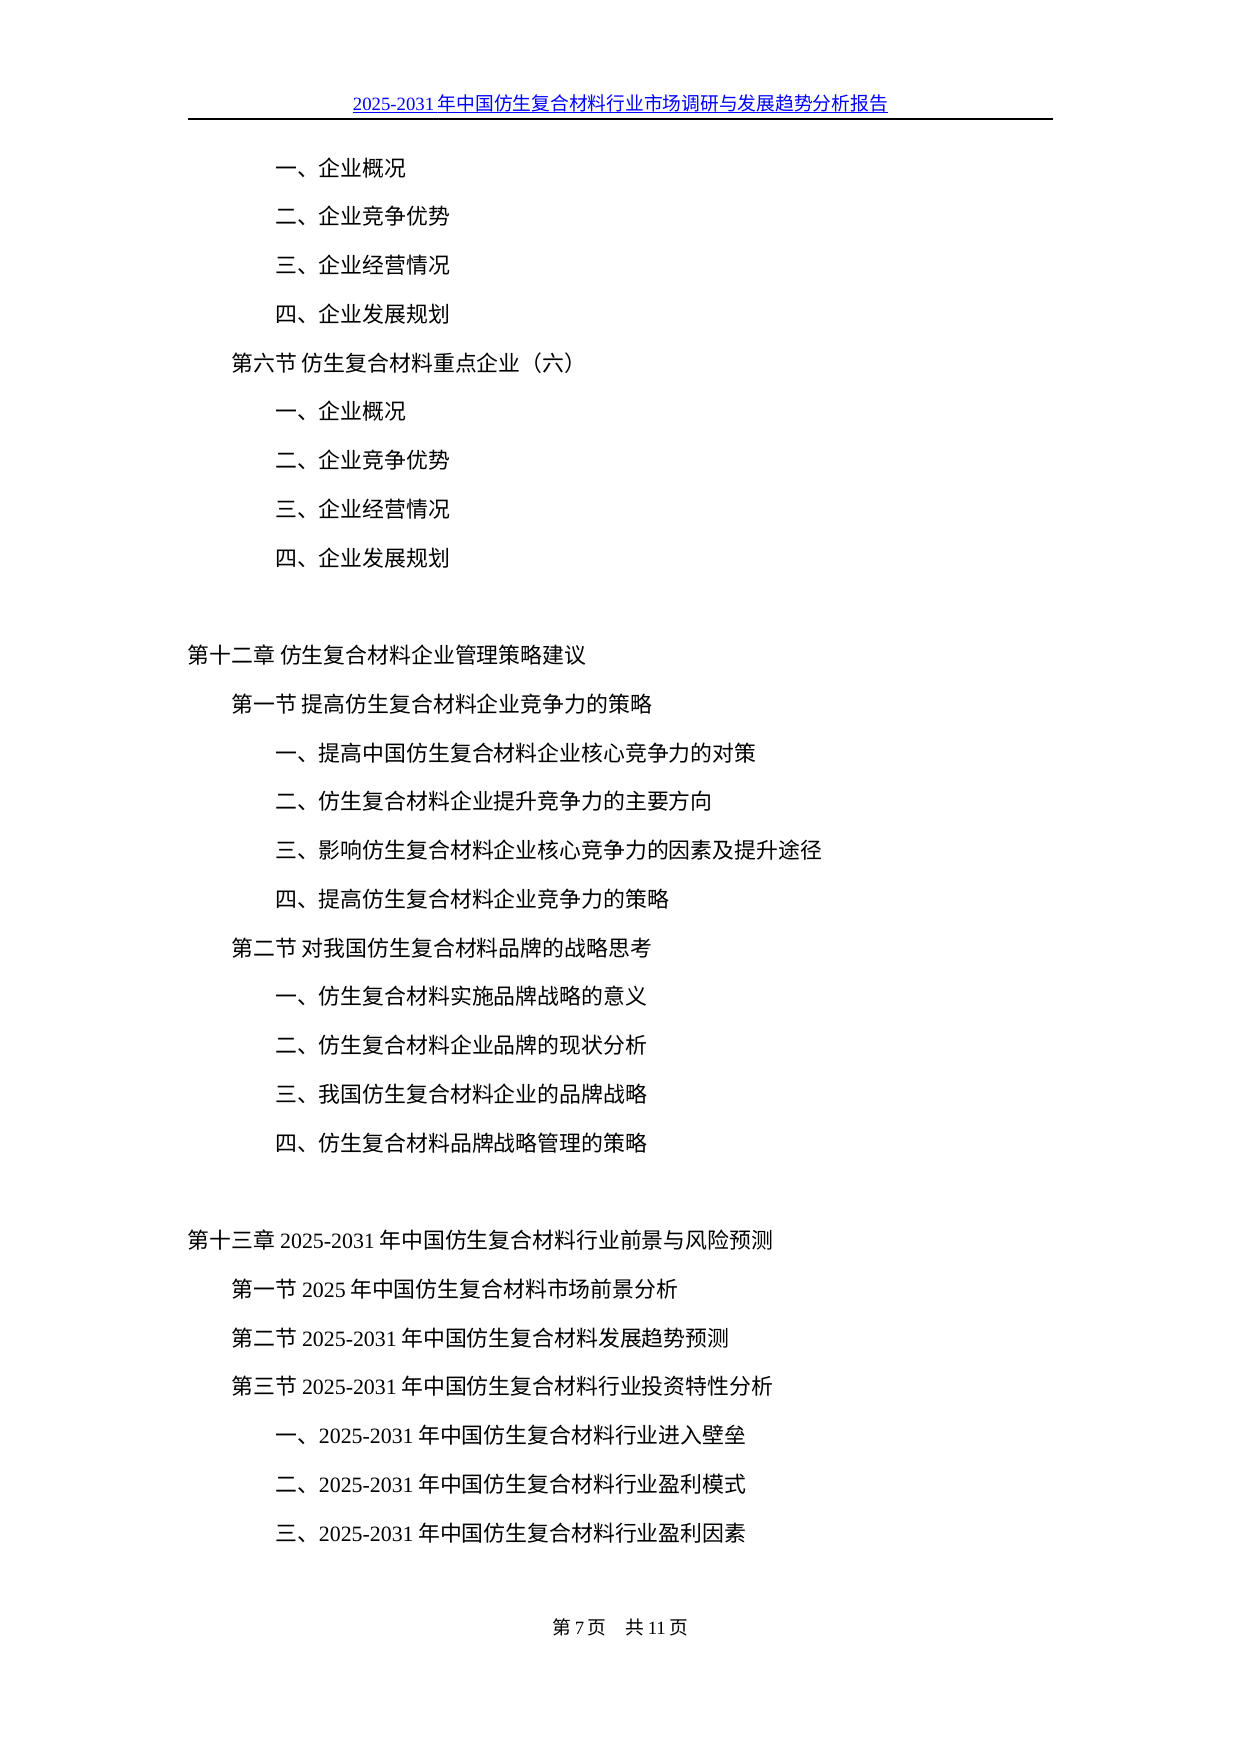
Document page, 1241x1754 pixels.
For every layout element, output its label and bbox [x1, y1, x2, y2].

text [187, 150, 1053, 1548]
